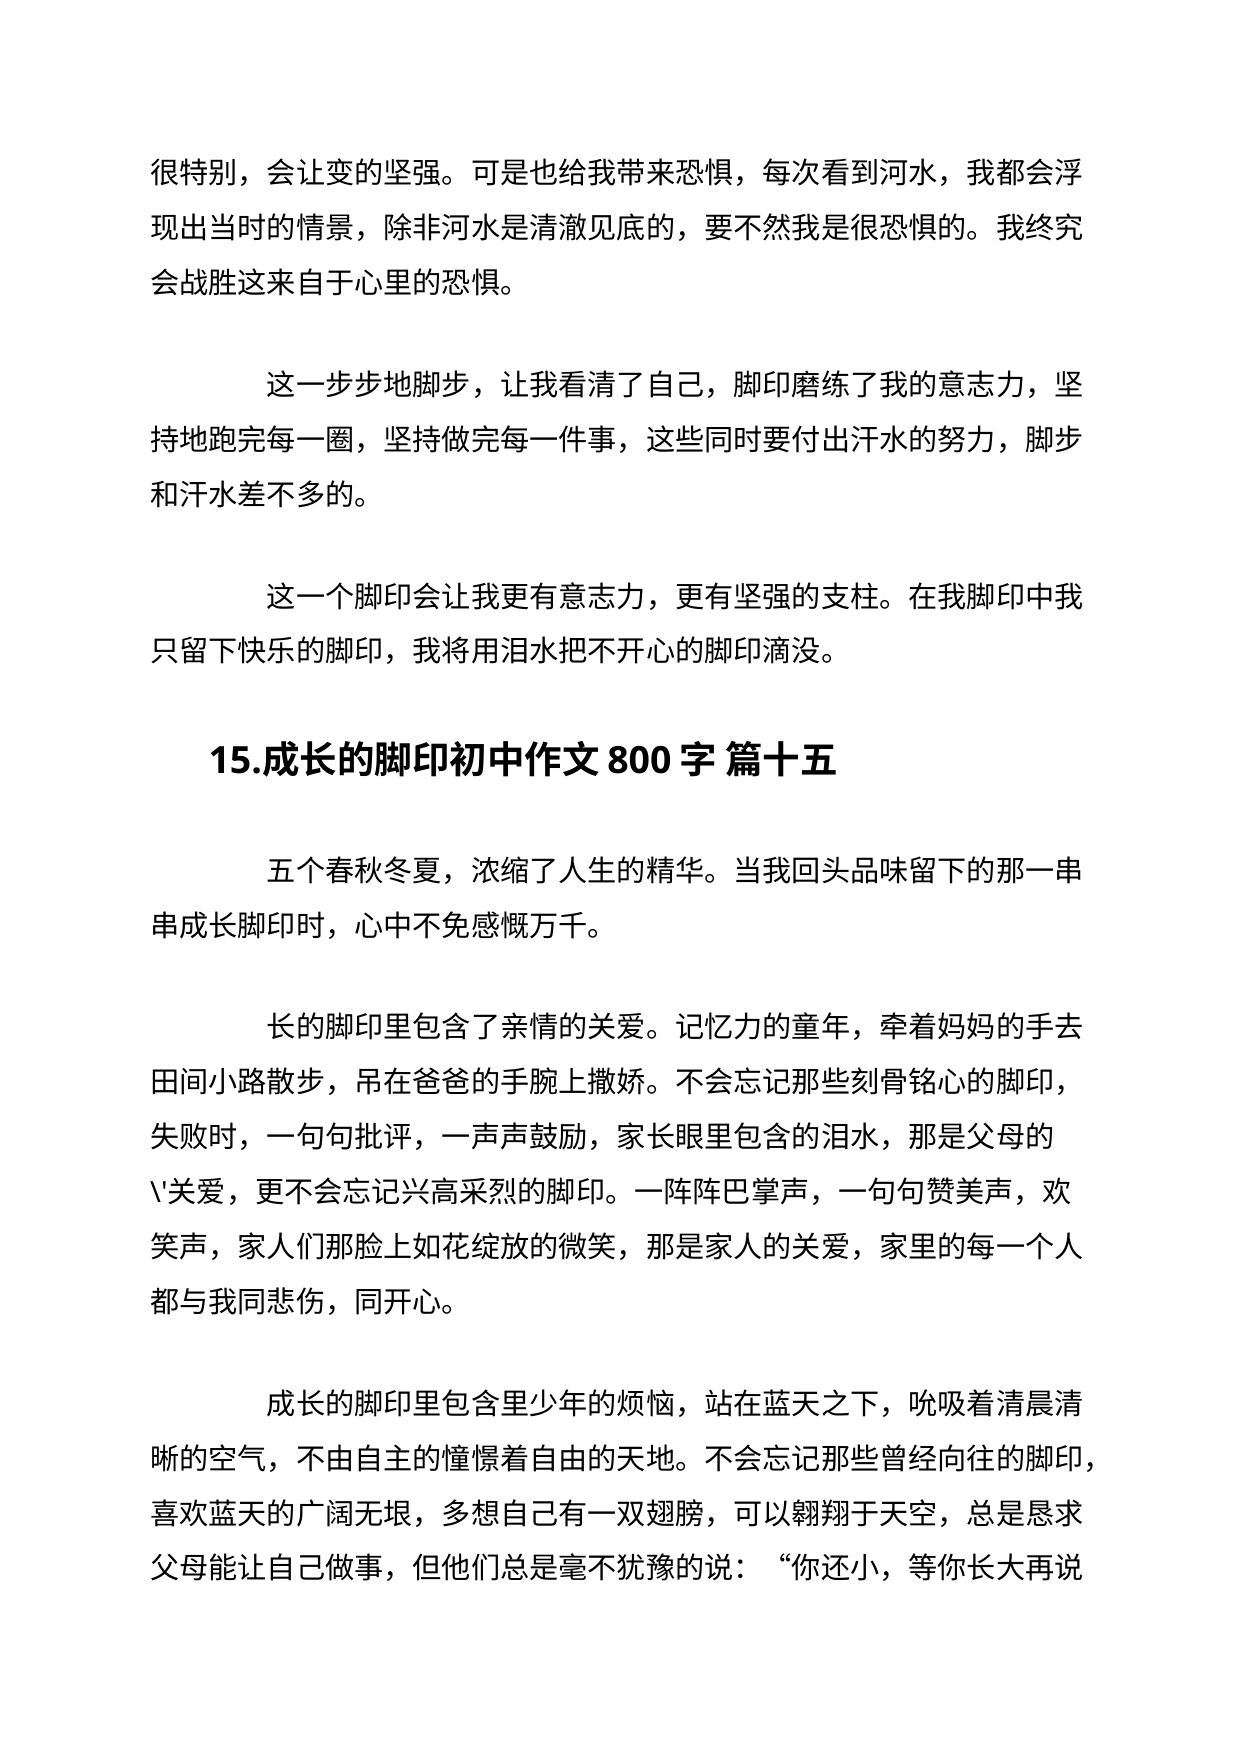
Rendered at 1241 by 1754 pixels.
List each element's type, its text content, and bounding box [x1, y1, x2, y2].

text 长的脚印里包含了亲情的关爱。记忆力的童年，牵着妈妈的手去田间小路散步，吊在爸爸的手腕上撒娇。不会忘记那些刻骨铭心的脚印，失败时，一句句批评，一声声鼓励，家长眼里包含的泪水，那是父母的\'关爱，更不会忘记兴高采烈的脚印。一阵阵巴掌声，一句句赞美声，欢笑声，家人们那脸上如花绽放的微笑，那是家人的关爱，家里的每一个人都与我同悲伤，同开心。 [150, 1004, 1090, 1321]
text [150, 1380, 1090, 1587]
text 这一个脚印会让我更有意志力，更有坚强的支柱。在我脚印中我只留下快乐的脚印，我将用泪水把不开心的脚印滴没。 [150, 573, 1090, 670]
text 15.成长的脚印初中作文800字 篇十五 [150, 730, 1090, 784]
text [150, 150, 1090, 302]
text 五个春秋冬夏，浓缩了人生的精华。当我回头品味留下的那一串串成长脚印时，心中不免感慨万千。 [150, 847, 1090, 944]
text 这一步步地脚步，让我看清了自己，脚印磨练了我的意志力，坚持地跑完每一圈，坚持做完每一件事，这些同时要付出汗水的努力，脚步和汗水差不多的。 [150, 362, 1090, 514]
